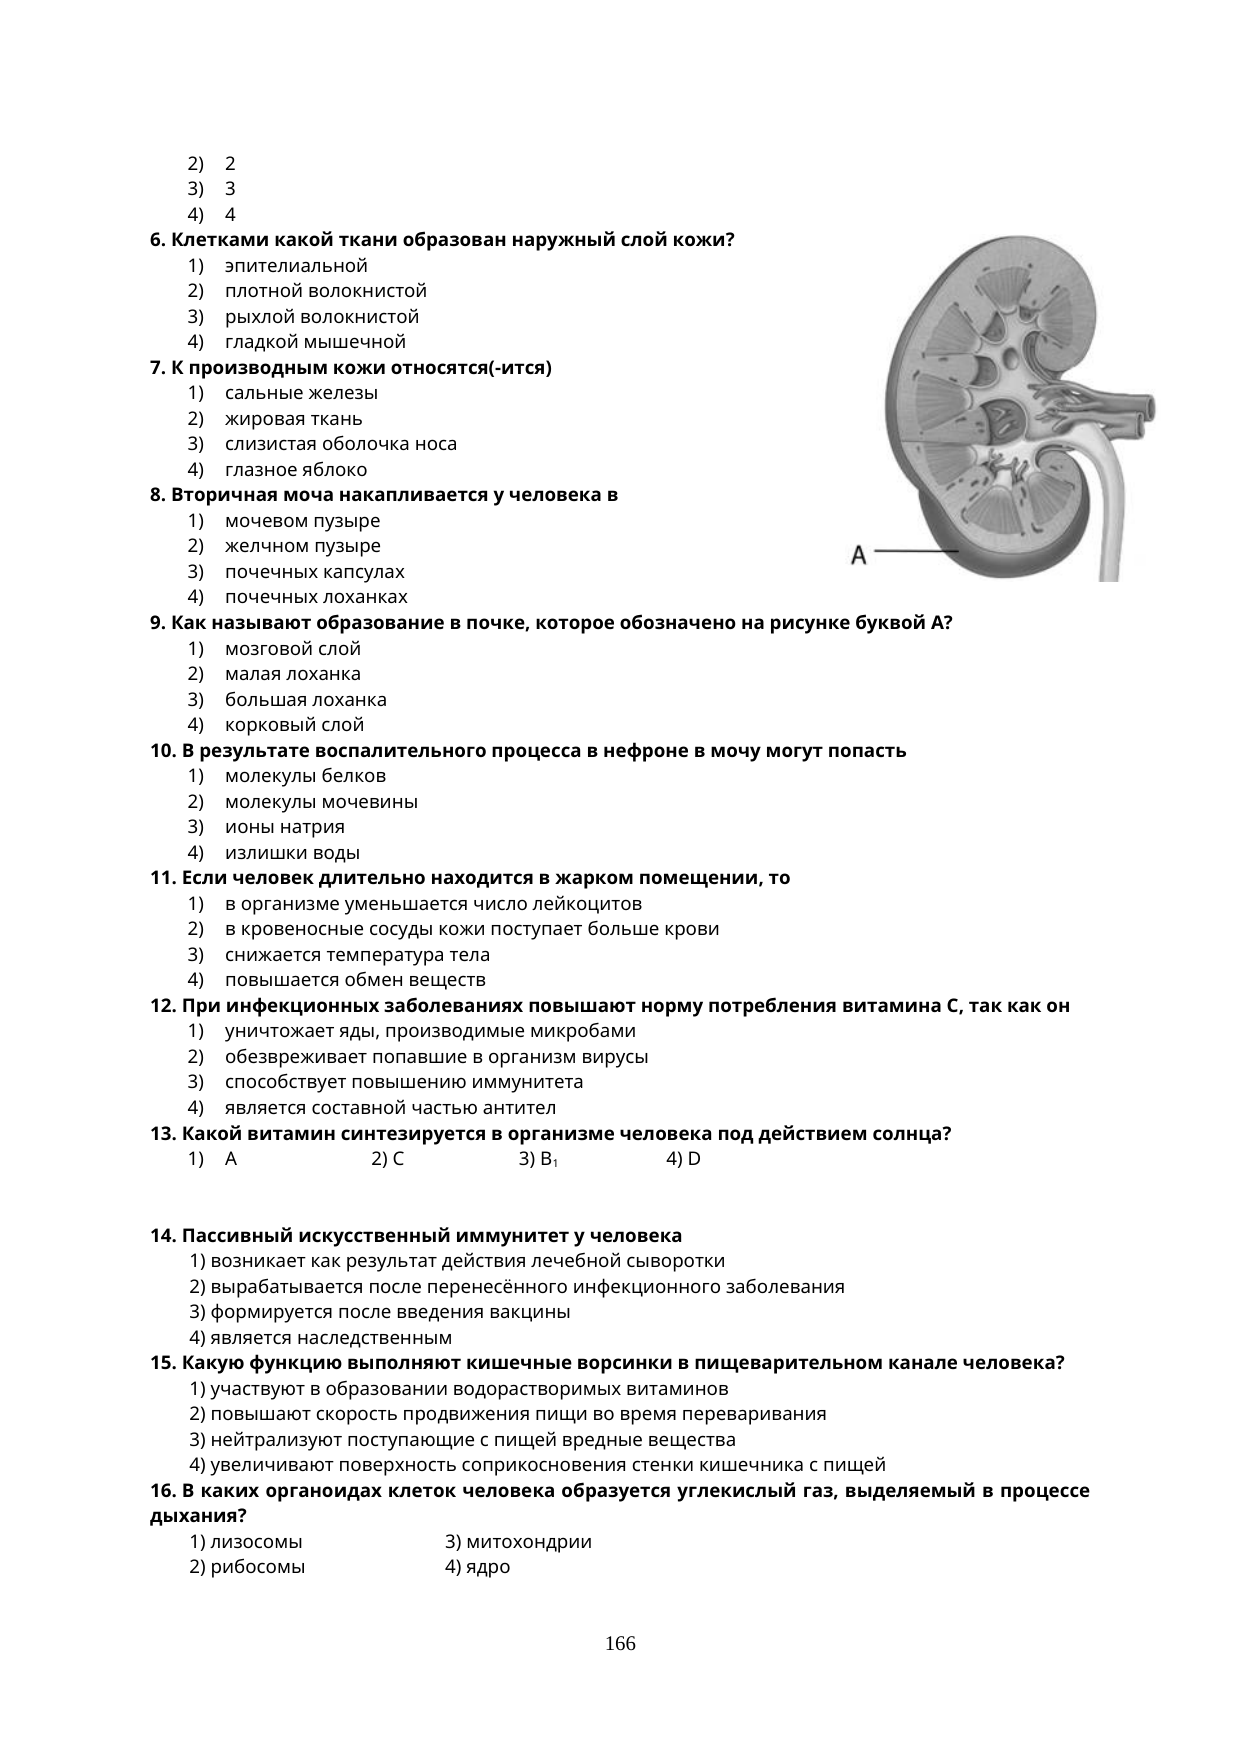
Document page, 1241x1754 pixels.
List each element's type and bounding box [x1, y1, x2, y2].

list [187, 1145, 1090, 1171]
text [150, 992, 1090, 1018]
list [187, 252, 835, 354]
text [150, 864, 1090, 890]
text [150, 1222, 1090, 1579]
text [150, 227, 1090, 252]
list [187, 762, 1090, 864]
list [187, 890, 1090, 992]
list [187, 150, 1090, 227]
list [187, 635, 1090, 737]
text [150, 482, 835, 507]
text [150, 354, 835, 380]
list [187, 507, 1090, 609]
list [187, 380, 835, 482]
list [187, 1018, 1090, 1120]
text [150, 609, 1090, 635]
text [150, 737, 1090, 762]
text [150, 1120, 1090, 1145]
picture [835, 234, 1162, 582]
